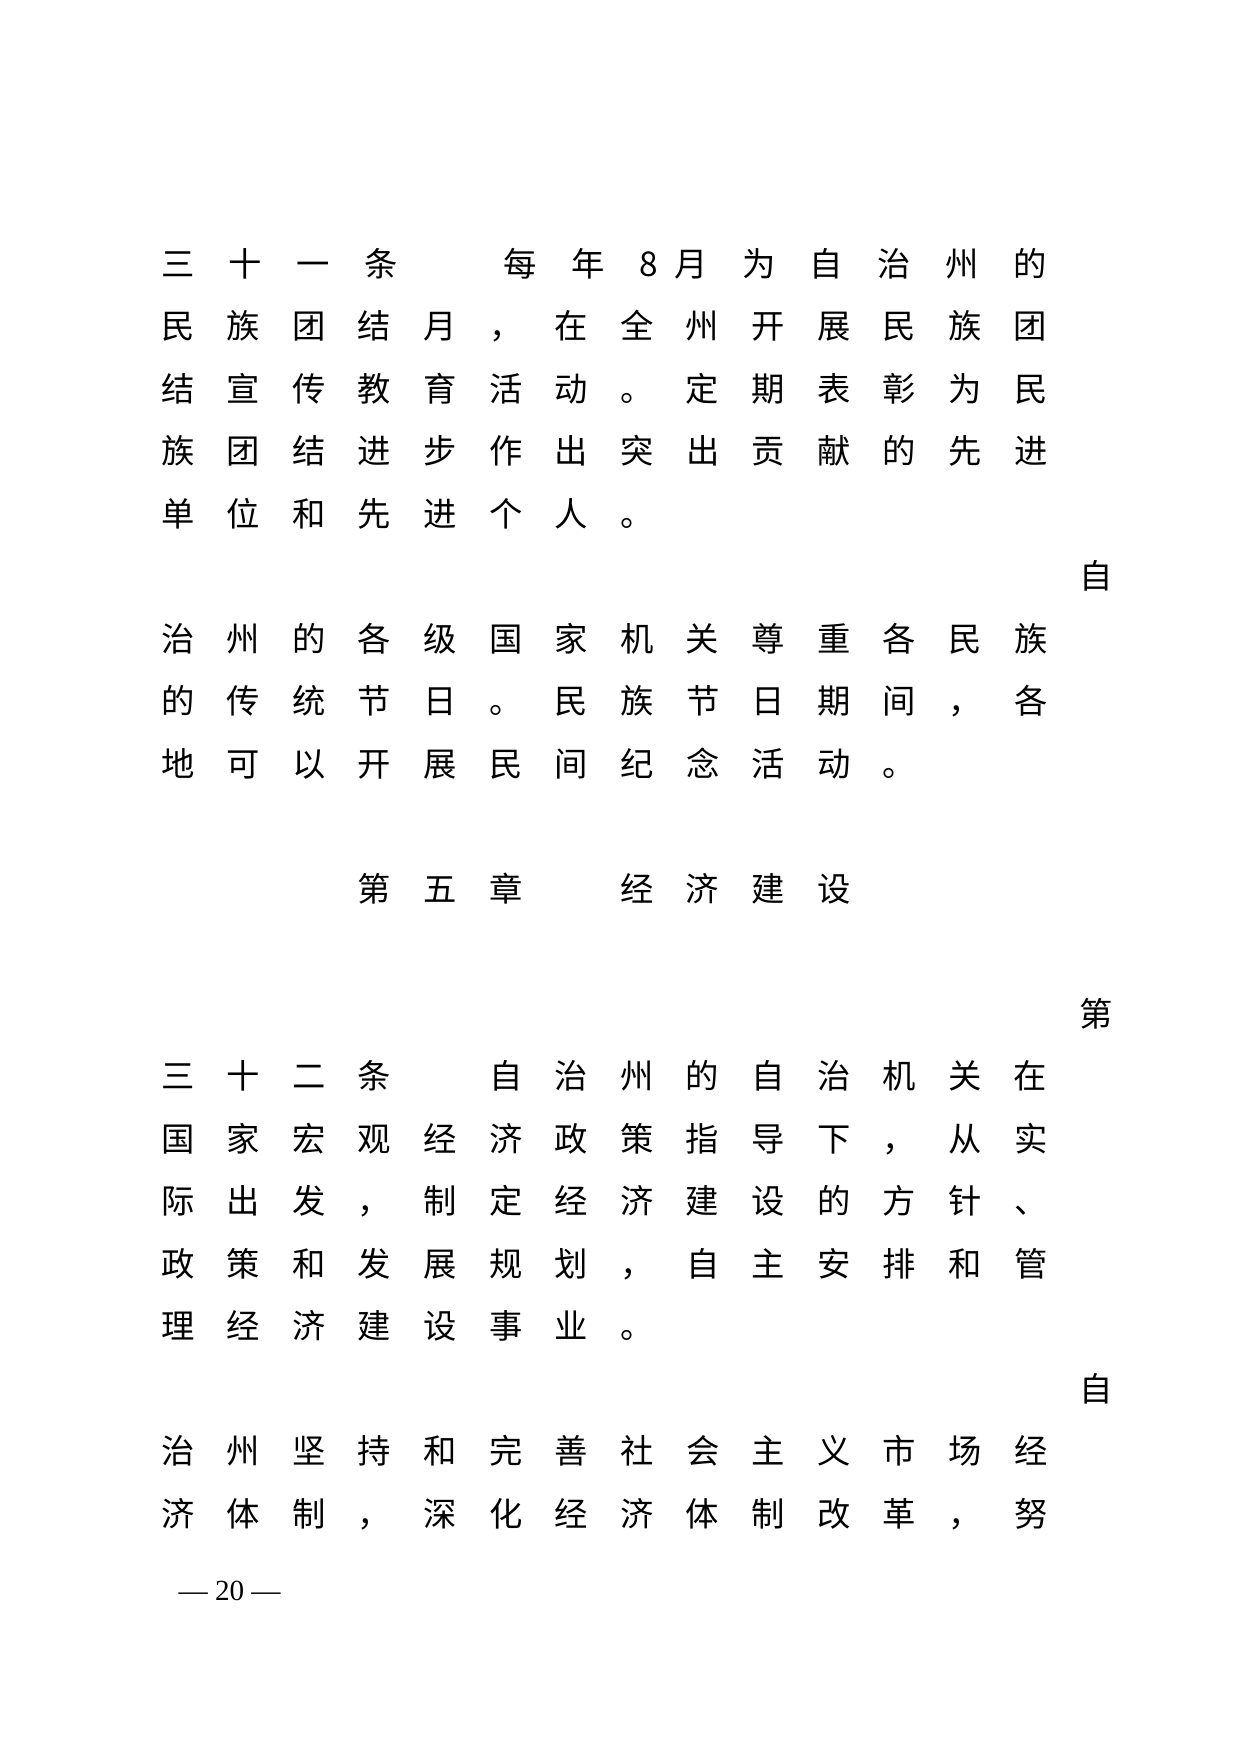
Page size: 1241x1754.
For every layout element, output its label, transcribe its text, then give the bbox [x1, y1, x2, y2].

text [161, 1356, 1079, 1543]
text 第三十二条 自治州的自治机关在国家宏观经济政策指导下，从实际出发，制定经济建设的方针、政策和发展规划，自主安排和管理经济建设事业。 [161, 981, 1079, 1356]
text 自治州的各级国家机关尊重各民族的传统节日。民族节日期间，各地可以开展民间纪念活动。 [161, 543, 1079, 793]
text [161, 231, 1079, 543]
text 第五章 经济建设 [161, 856, 1079, 918]
